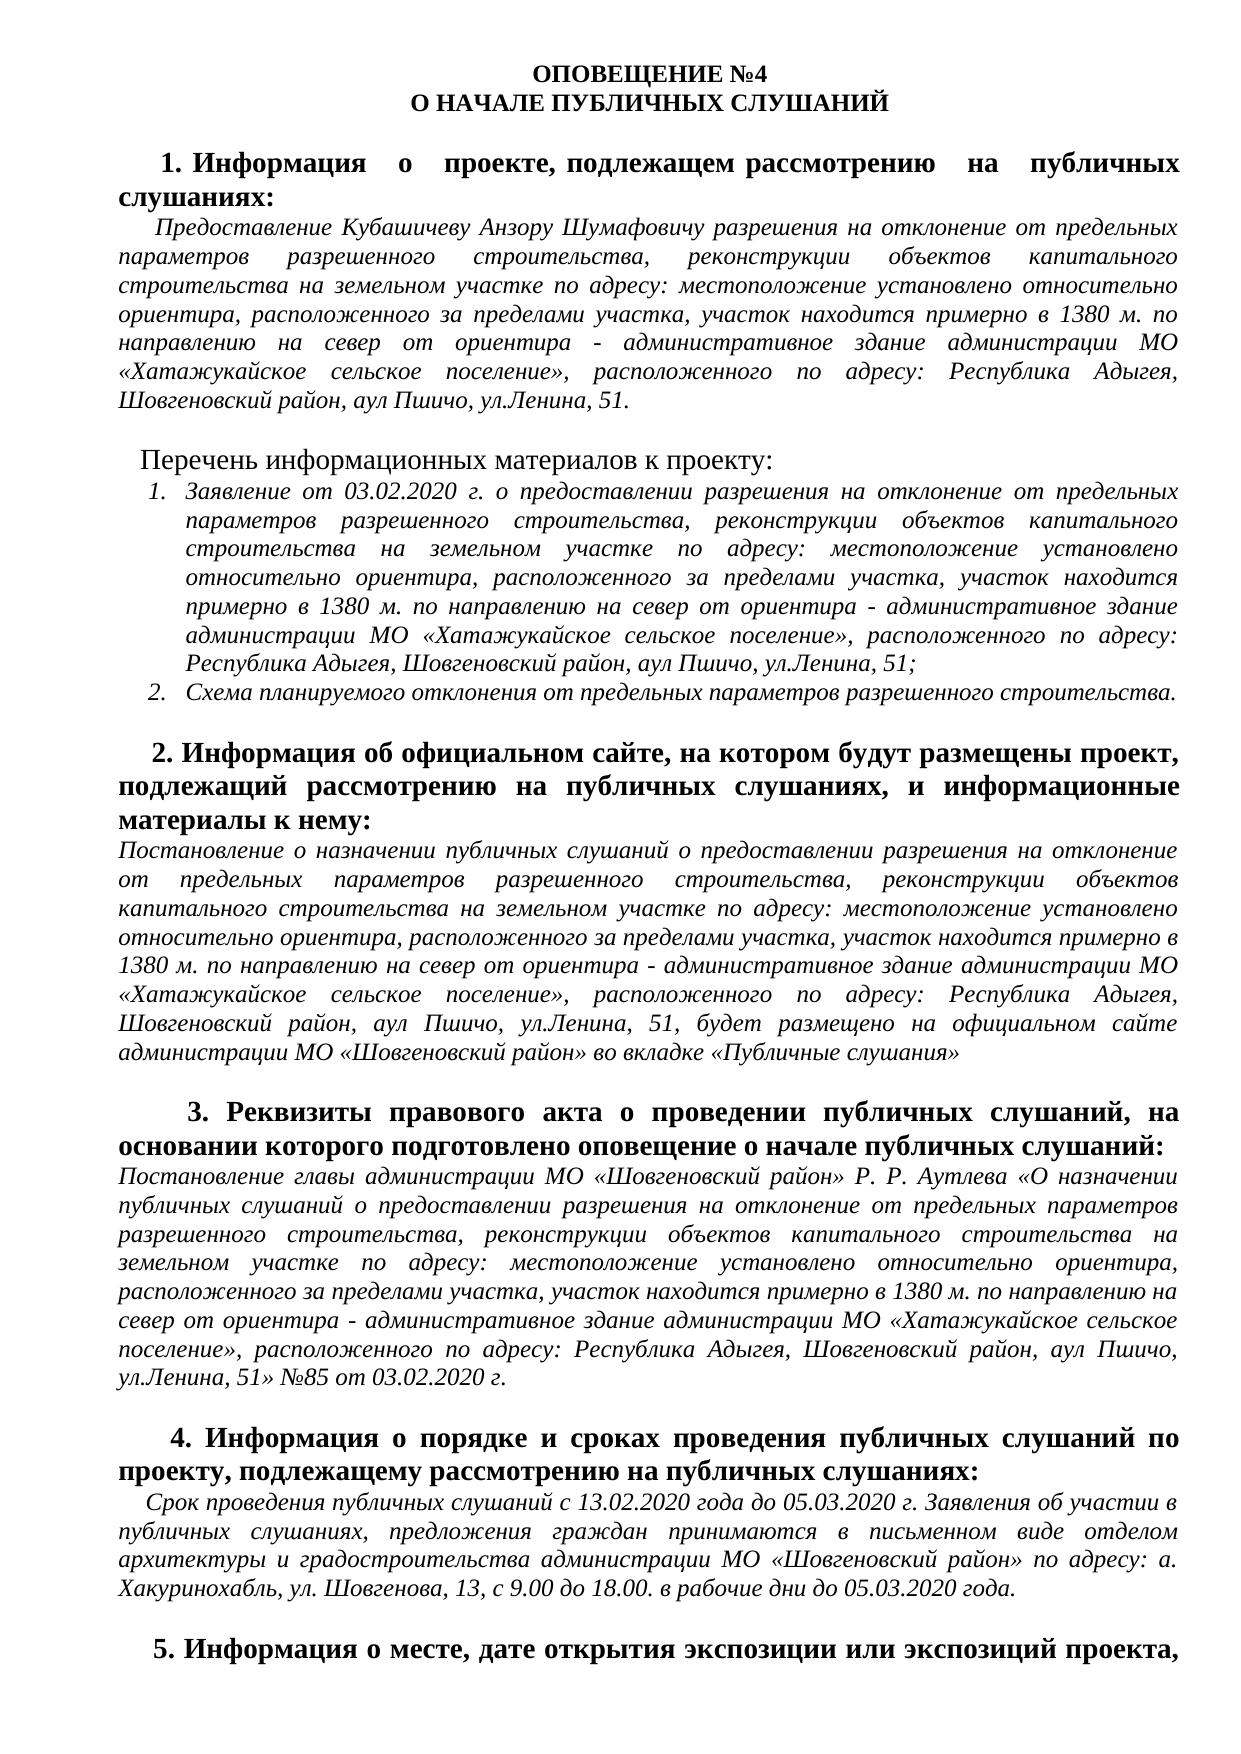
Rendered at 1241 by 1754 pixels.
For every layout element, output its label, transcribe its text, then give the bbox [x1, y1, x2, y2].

text Постановление о назначении публичных слушаний о предоставлении разрешения на отклонение от предельных параметров разрешенного строительства, реконструкции объектов капитального строительства на земельном участке по адресу: местоположение установлено относительно ориентира, расположенного за пределами участка, участок находится примерно в 1380 м. по направлению на север от ориентира - административное здание администрации МО «Хатажукайское сельское поселение», расположенного по адресу: Республика Адыгея, Шовгеновский район, аул Пшичо, ул.Ленина, 51, будет размещено на официальном сайте администрации МО «Шовгеновский район» во вкладке «Публичные слушания» [118, 835, 1181, 1065]
text 2. Информация об официальном сайте, на котором будут размещены проект, подлежащий рассмотрению на публичных слушаниях, и информационные материалы к нему: [118, 735, 1181, 835]
text Предоставление Кубашичеву Анзору Шумафовичу разрешения на отклонение от предельных параметров разрешенного строительства, реконструкции объектов капитального строительства на земельном участке по адресу: местоположение установлено относительно ориентира, расположенного за пределами участка, участок находится примерно в 1380 м. по направлению на север от ориентира - административное здание администрации МО «Хатажукайское сельское поселение», расположенного по адресу: Республика Адыгея, Шовгеновский район, аул Пшичо, ул.Ленина, 51. [118, 212, 1181, 414]
list Схема планируемого отклонения от предельных параметров разрешенного строительства. [148, 677, 1181, 706]
text ОПОВЕЩЕНИЕ №4 [118, 59, 1181, 88]
list Заявление от 03.02.2020 г. о предоставлении разрешения на отклонение от предельных параметров разрешенного строительства, реконструкции объектов капитального строительства на земельном участке по адресу: местоположение установлено относительно ориентира, расположенного за пределами участка, участок находится примерно в 1380 м. по направлению на север от ориентира - административное здание администрации МО «Хатажукайское сельское поселение», расположенного по адресу: Республика Адыгея, Шовгеновский район, аул Пшичо, ул.Ленина, 51; [148, 476, 1181, 677]
text Постановление главы администрации МО «Шовгеновский район» Р. Р. Аутлева «О назначении публичных слушаний о предоставлении разрешения на отклонение от предельных параметров разрешенного строительства, реконструкции объектов капитального строительства на земельном участке по адресу: местоположение установлено относительно ориентира, расположенного за пределами участка, участок находится примерно в 1380 м. по направлению на север от ориентира - административное здание администрации МО «Хатажукайское сельское поселение», расположенного по адресу: Республика Адыгея, Шовгеновский район, аул Пшичо, ул.Ленина, 51» №85 от 03.02.2020 г. [118, 1161, 1181, 1391]
text Перечень информационных материалов к проекту: [118, 442, 1181, 476]
text Срок проведения публичных слушаний с 13.02.2020 года до 05.03.2020 г. Заявления об участии в публичных слушаниях, предложения граждан принимаются в письменном виде отделом архитектуры и градостроительства администрации МО «Шовгеновский район» по адресу: а. Хакуринохабль, ул. Шовгенова, 13, с 9.00 до 18.00. в рабочие дни до 05.03.2020 года. [118, 1487, 1181, 1602]
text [118, 1631, 1181, 1664]
text 1. Информация о проекте, подлежащем рассмотрению на публичных слушаниях: [118, 145, 1181, 212]
text 4. Информация о порядке и сроках проведения публичных слушаний по проекту, подлежащему рассмотрению на публичных слушаниях: [118, 1420, 1181, 1487]
text 3. Реквизиты правового акта о проведении публичных слушаний, на основании которого подготовлено оповещение о начале публичных слушаний: [118, 1094, 1181, 1161]
text О НАЧАЛЕ ПУБЛИЧНЫХ СЛУШАНИЙ [118, 88, 1181, 117]
